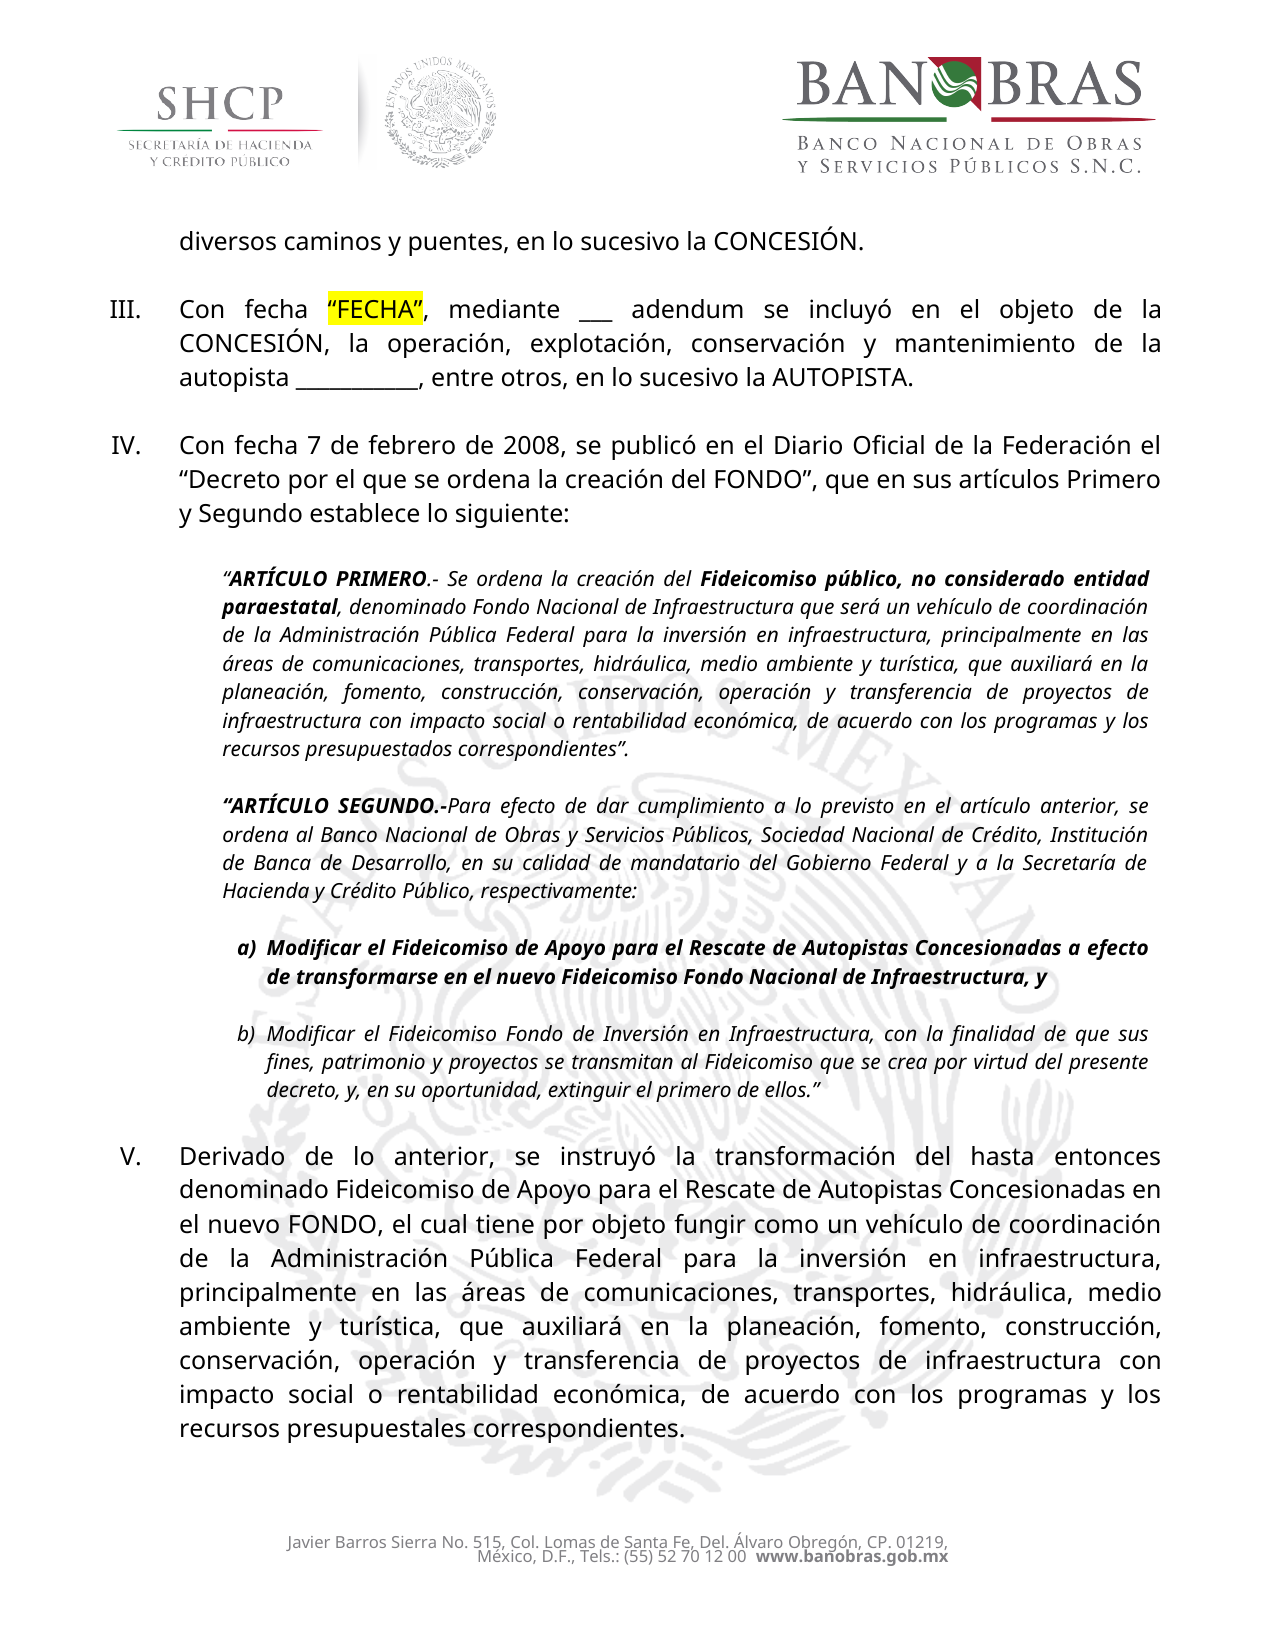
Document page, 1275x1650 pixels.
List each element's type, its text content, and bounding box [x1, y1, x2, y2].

list Con fecha 7 de febrero de 2008, se publicó en el Diario Oficial de la Federación el “Decreto por el que se ordena la creación del FONDO”, que en sus artículos Primero y Segundo establece lo siguiente: [141, 427, 1163, 530]
picture [383, 55, 497, 169]
list Derivado de lo anterior, se instruyó la transformación del hasta entonces denominado Fideicomiso de Apoyo para el Rescate de Autopistas Concesionadas en el nuevo FONDO, el cual tiene por objeto fungir como un vehículo de coordinación de la Administración Pública Federal para la inversión en infraestructura, principalmente en las áreas de comunicaciones, transportes, hidráulica, medio ambiente y turística, que auxiliará en la planeación, fomento, construcción, conservación, operación y transferencia de proyectos de infraestructura con impacto social o rentabilidad económica, de acuerdo con los programas y los recursos presupuestales correspondientes. [141, 1138, 1163, 1445]
picture [115, 85, 324, 167]
list Con fecha “FECHA”, mediante ___ adendum se incluyó en el objeto de la CONCESIÓN, la operación, explotación, conservación y mantenimiento de la autopista ___________, entre otros, en lo sucesivo la AUTOPISTA. [141, 291, 1163, 393]
picture [782, 57, 1156, 173]
text “ARTÍCULO PRIMERO.- Se ordena la creación del Fideicomiso público, no considerado entidad paraestatal, denominado Fondo Nacional de Infraestructura que será un vehículo de coordinación de la Administración Pública Federal para la inversión en infraestructura, principalmente en las áreas de comunicaciones, transportes, hidráulica, medio ambiente y turística, que auxiliará en la planeación, fomento, construcción, conservación, operación y transferencia de proyectos de infraestructura con impacto social o rentabilidad económica, de acuerdo con los programas y los recursos presupuestados correspondientes”. [222, 564, 1152, 763]
list Modificar el Fideicomiso de Apoyo para el Rescate de Autopistas Concesionadas a efecto de transformarse en el nuevo Fideicomiso Fondo Nacional de Infraestructura, y [237, 933, 1152, 990]
picture [358, 54, 377, 170]
text “ARTÍCULO SEGUNDO.-Para efecto de dar cumplimiento a lo previsto en el artículo anterior, se ordena al Banco Nacional de Obras y Servicios Públicos, Sociedad Nacional de Crédito, Institución de Banca de Desarrollo, en su calidad de mandatario del Gobierno Federal y a la Secretaría de Hacienda y Crédito Público, respectivamente: [222, 791, 1152, 905]
list Modificar el Fideicomiso Fondo de Inversión en Infraestructura, con la finalidad de que sus fines, patrimonio y proyectos se transmitan al Fideicomiso que se crea por virtud del presente decreto, y, en su oportunidad, extinguir el primero de ellos.” [237, 1019, 1152, 1104]
